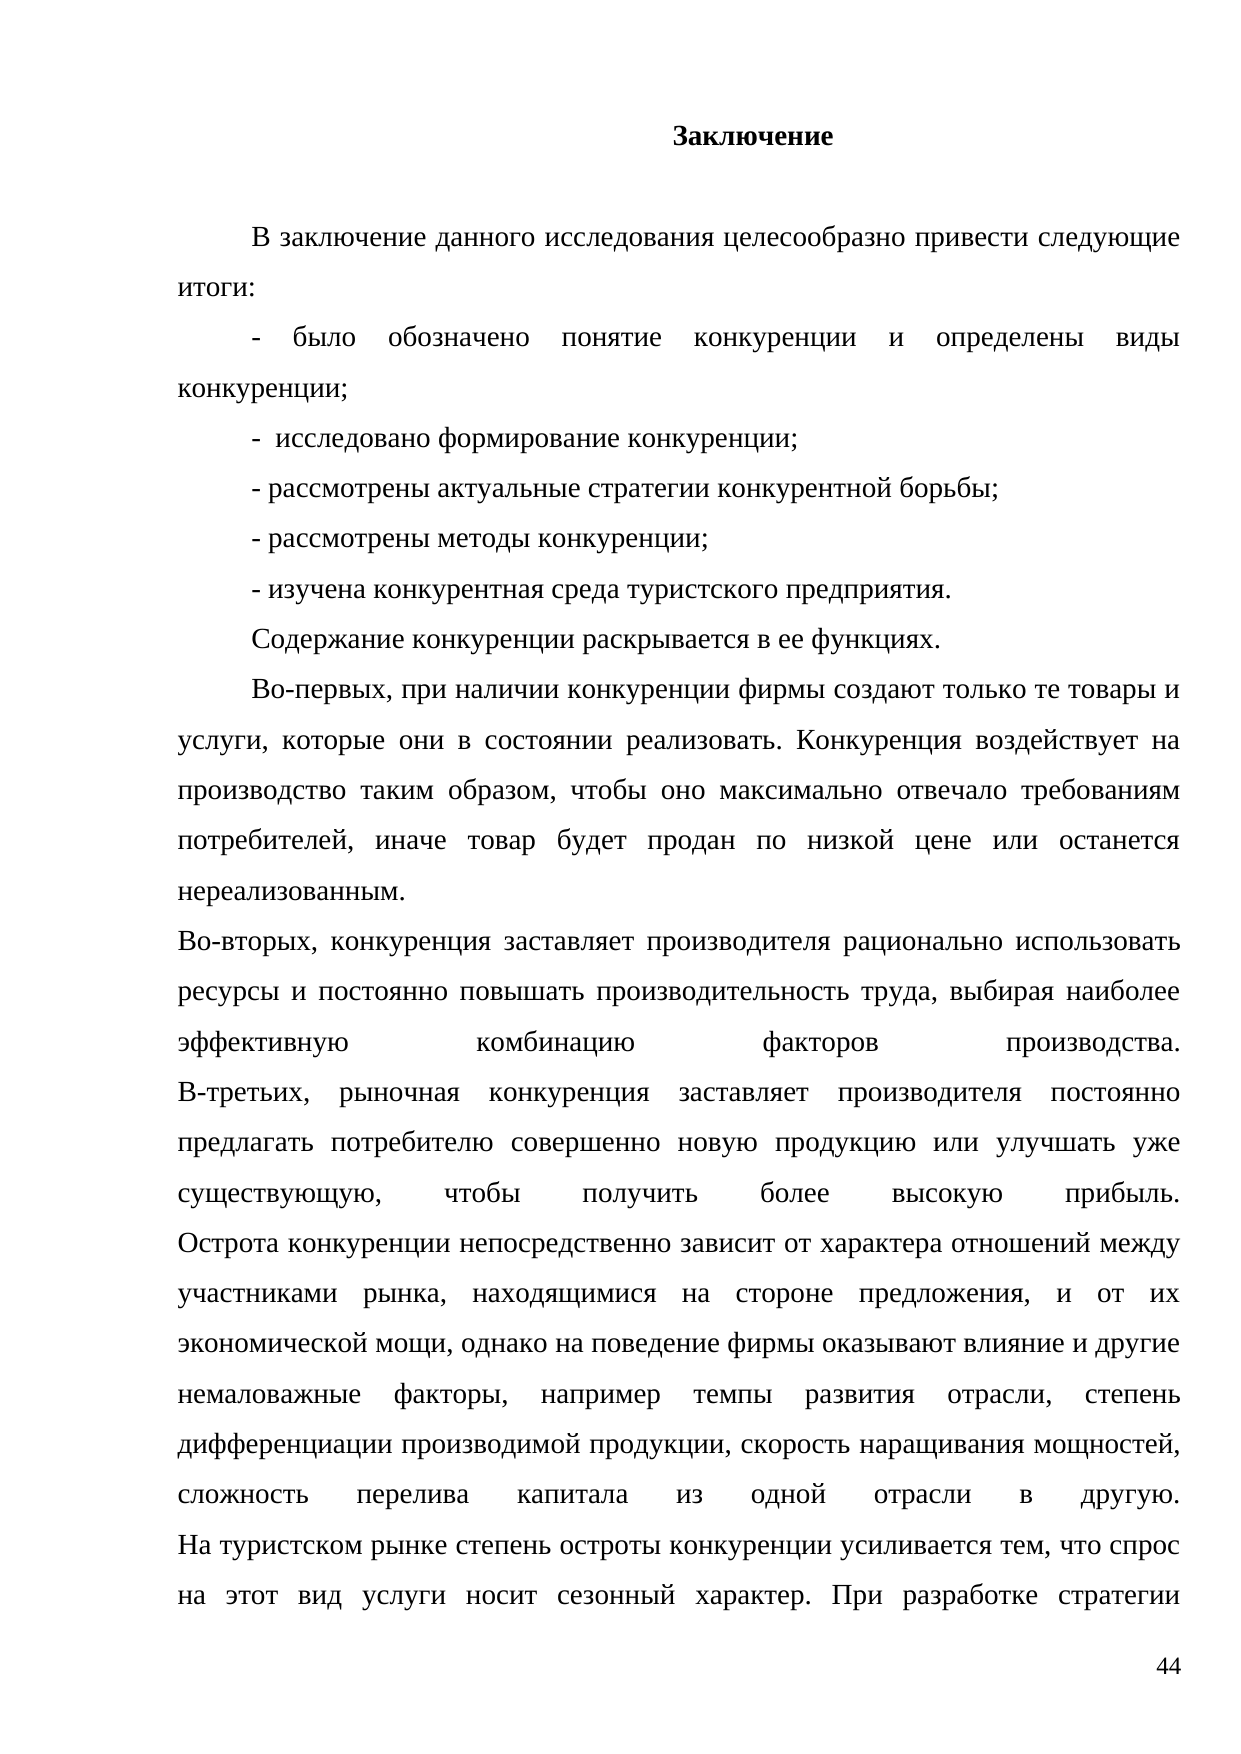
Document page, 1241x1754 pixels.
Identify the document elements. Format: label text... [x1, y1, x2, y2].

text - рассмотрены актуальные стратегии конкурентной борьбы; [177, 470, 1181, 504]
text - изучена конкурентная среда туристского предприятия. [177, 571, 1181, 604]
text - рассмотрены методы конкуренции; [177, 521, 1181, 554]
text - было обозначено понятие конкуренции и определены виды конкуренции; [177, 319, 1181, 403]
text Заключение [251, 118, 1181, 152]
text В заключение данного исследования целесообразно привести следующие итоги: [177, 219, 1181, 303]
text - исследовано формирование конкуренции; [177, 420, 1181, 453]
text Содержание конкуренции раскрывается в ее функциях. [177, 621, 1181, 655]
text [177, 672, 1181, 1611]
